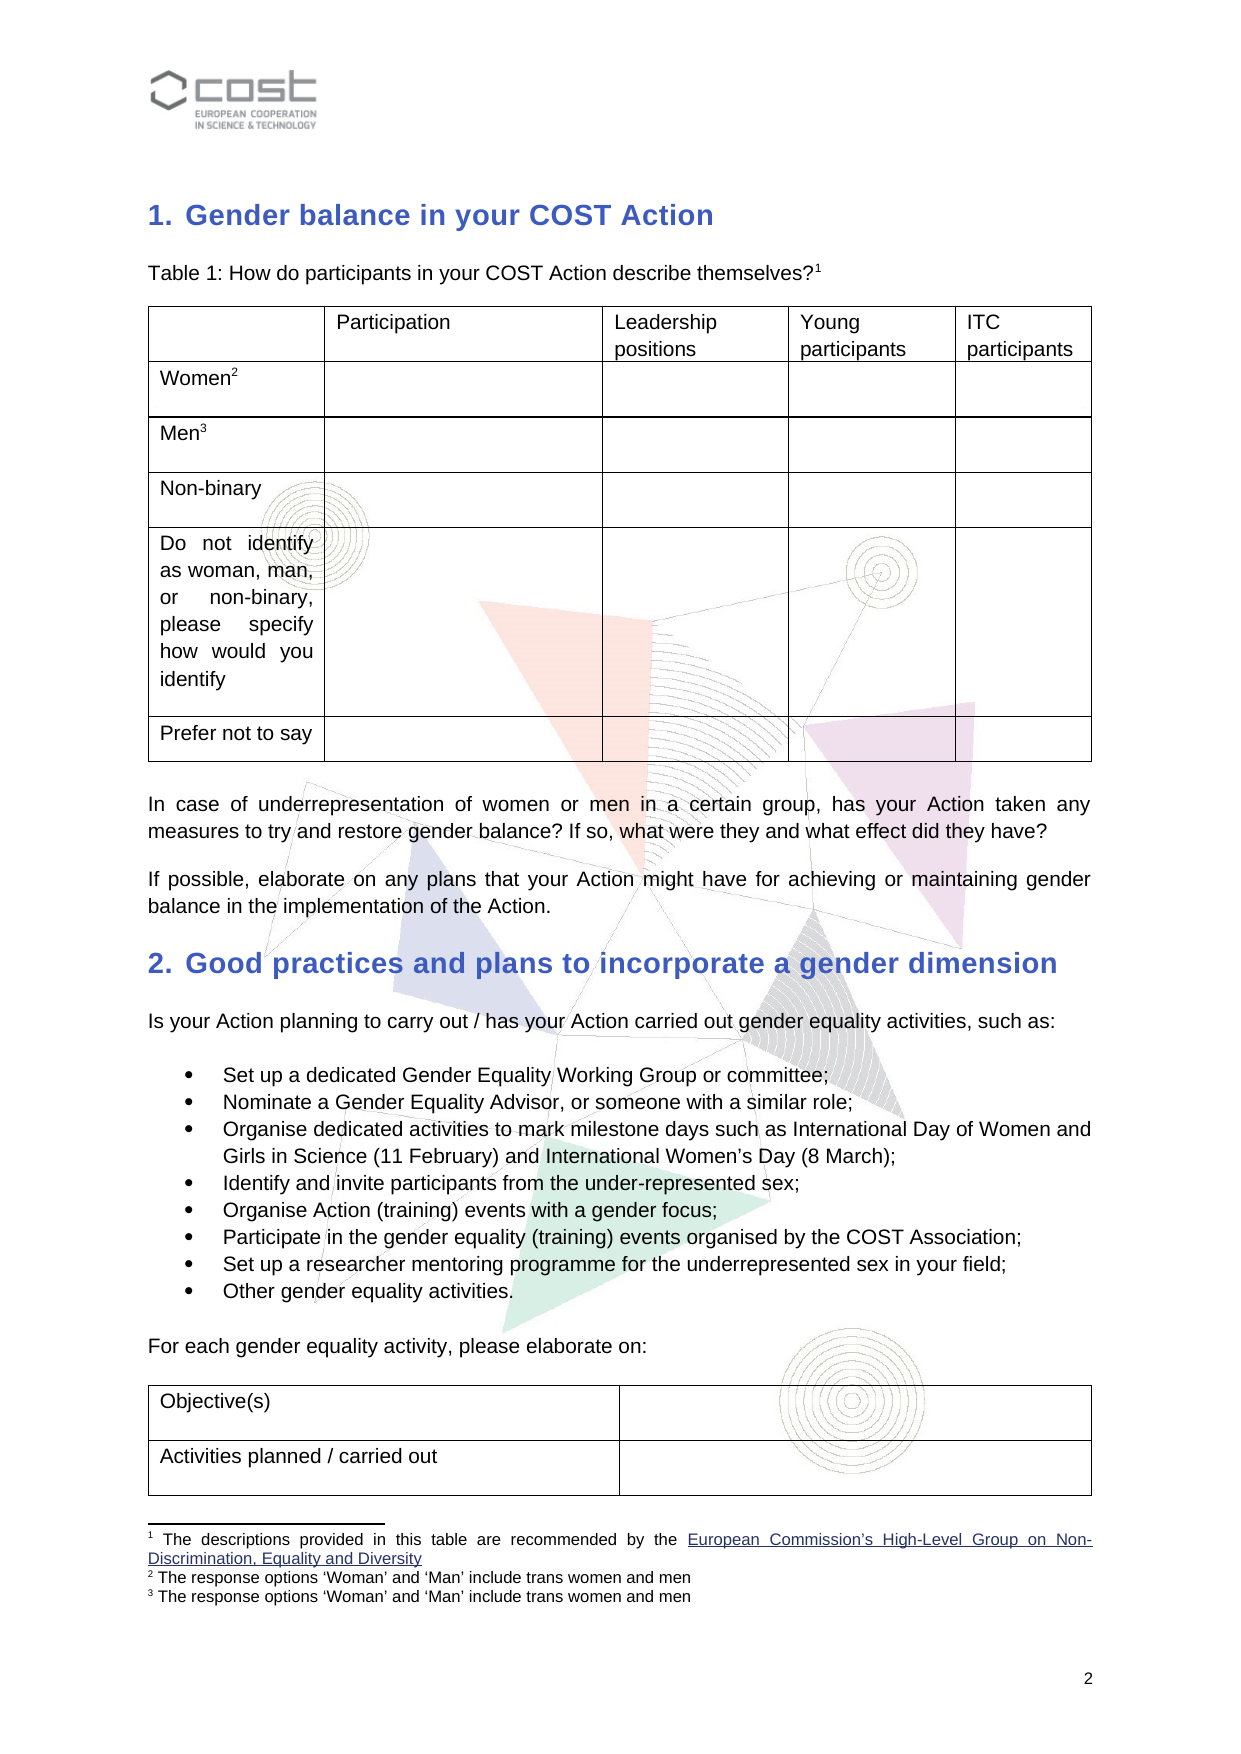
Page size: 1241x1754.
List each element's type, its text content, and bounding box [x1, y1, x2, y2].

table_cell [789, 528, 955, 716]
table_header ITC participants [956, 307, 1091, 361]
table_header [620, 1386, 1091, 1440]
table_cell [325, 362, 602, 416]
text Is your Action planning to carry out / has your Action carried out gender equality activities, such as: [148, 1006, 1092, 1033]
table_header [149, 307, 324, 361]
picture [147, 1496, 1092, 1554]
list Identify and invite participants from the under-represented sex; [185, 1168, 1092, 1195]
text In case of underrepresentation of women or men in a certain group, has your Action taken any measures to try and restore gender balance? If so, what were they and what effect did they have? [148, 789, 1092, 843]
table_cell Non-binary [149, 473, 324, 527]
table_cell [325, 528, 602, 716]
table_cell [325, 473, 602, 527]
list Participate in the gender equality (training) events organised by the COST Association; [185, 1222, 1092, 1249]
list Set up a dedicated Gender Equality Working Group or committee; [185, 1060, 1092, 1087]
table_cell [603, 418, 788, 472]
table_cell Activities planned / carried out [149, 1441, 619, 1495]
table_cell [603, 528, 788, 716]
table_cell Do not identify as woman, man, or non-binary, please specify how would you identify [149, 528, 324, 716]
table_cell [956, 418, 1091, 472]
table_cell [789, 717, 955, 761]
list Nominate a Gender Equality Advisor, or someone with a similar role; [185, 1087, 1092, 1114]
table_cell [603, 717, 788, 761]
list Other gender equality activities. [185, 1276, 1092, 1303]
table_cell Women [149, 362, 324, 416]
table_cell Prefer not to say [149, 717, 324, 761]
table_header Participation [325, 307, 602, 361]
text Table 1: How do participants in your COST Action describe themselves? [148, 258, 1092, 285]
text If possible, elaborate on any plans that your Action might have for achieving or maintaining gender balance in the implementation of the Action. [148, 864, 1092, 918]
table_cell [789, 418, 955, 472]
list Set up a researcher mentoring programme for the underrepresented sex in your field; [185, 1249, 1092, 1276]
list Organise Action (training) events with a gender focus; [185, 1195, 1092, 1222]
table_cell [325, 418, 602, 472]
table_cell [956, 362, 1091, 416]
picture [147, 762, 1092, 1385]
table_cell [956, 528, 1091, 716]
text For each gender equality activity, please elaborate on: [148, 1331, 1092, 1358]
table_cell [789, 362, 955, 416]
list Organise dedicated activities to mark milestone days such as International Day of Women and Girls in Science (11 February) and International Women’s Day (8 March); [185, 1114, 1092, 1168]
table_cell [956, 473, 1091, 527]
table_cell [603, 473, 788, 527]
table_header Objective(s) [149, 1386, 619, 1440]
table_header Young participants [789, 307, 955, 361]
table_cell [325, 717, 602, 761]
table_cell [789, 473, 955, 527]
table_cell [620, 1441, 1091, 1495]
picture [21, 0, 1241, 179]
table_cell [956, 717, 1091, 761]
table_cell [603, 362, 788, 416]
table_header Leadership positions [603, 307, 788, 361]
subtitle Gender balance in your COST Action [148, 196, 1092, 233]
subtitle Good practices and plans to incorporate a gender dimension [148, 943, 1092, 981]
table_cell Men [149, 418, 324, 472]
